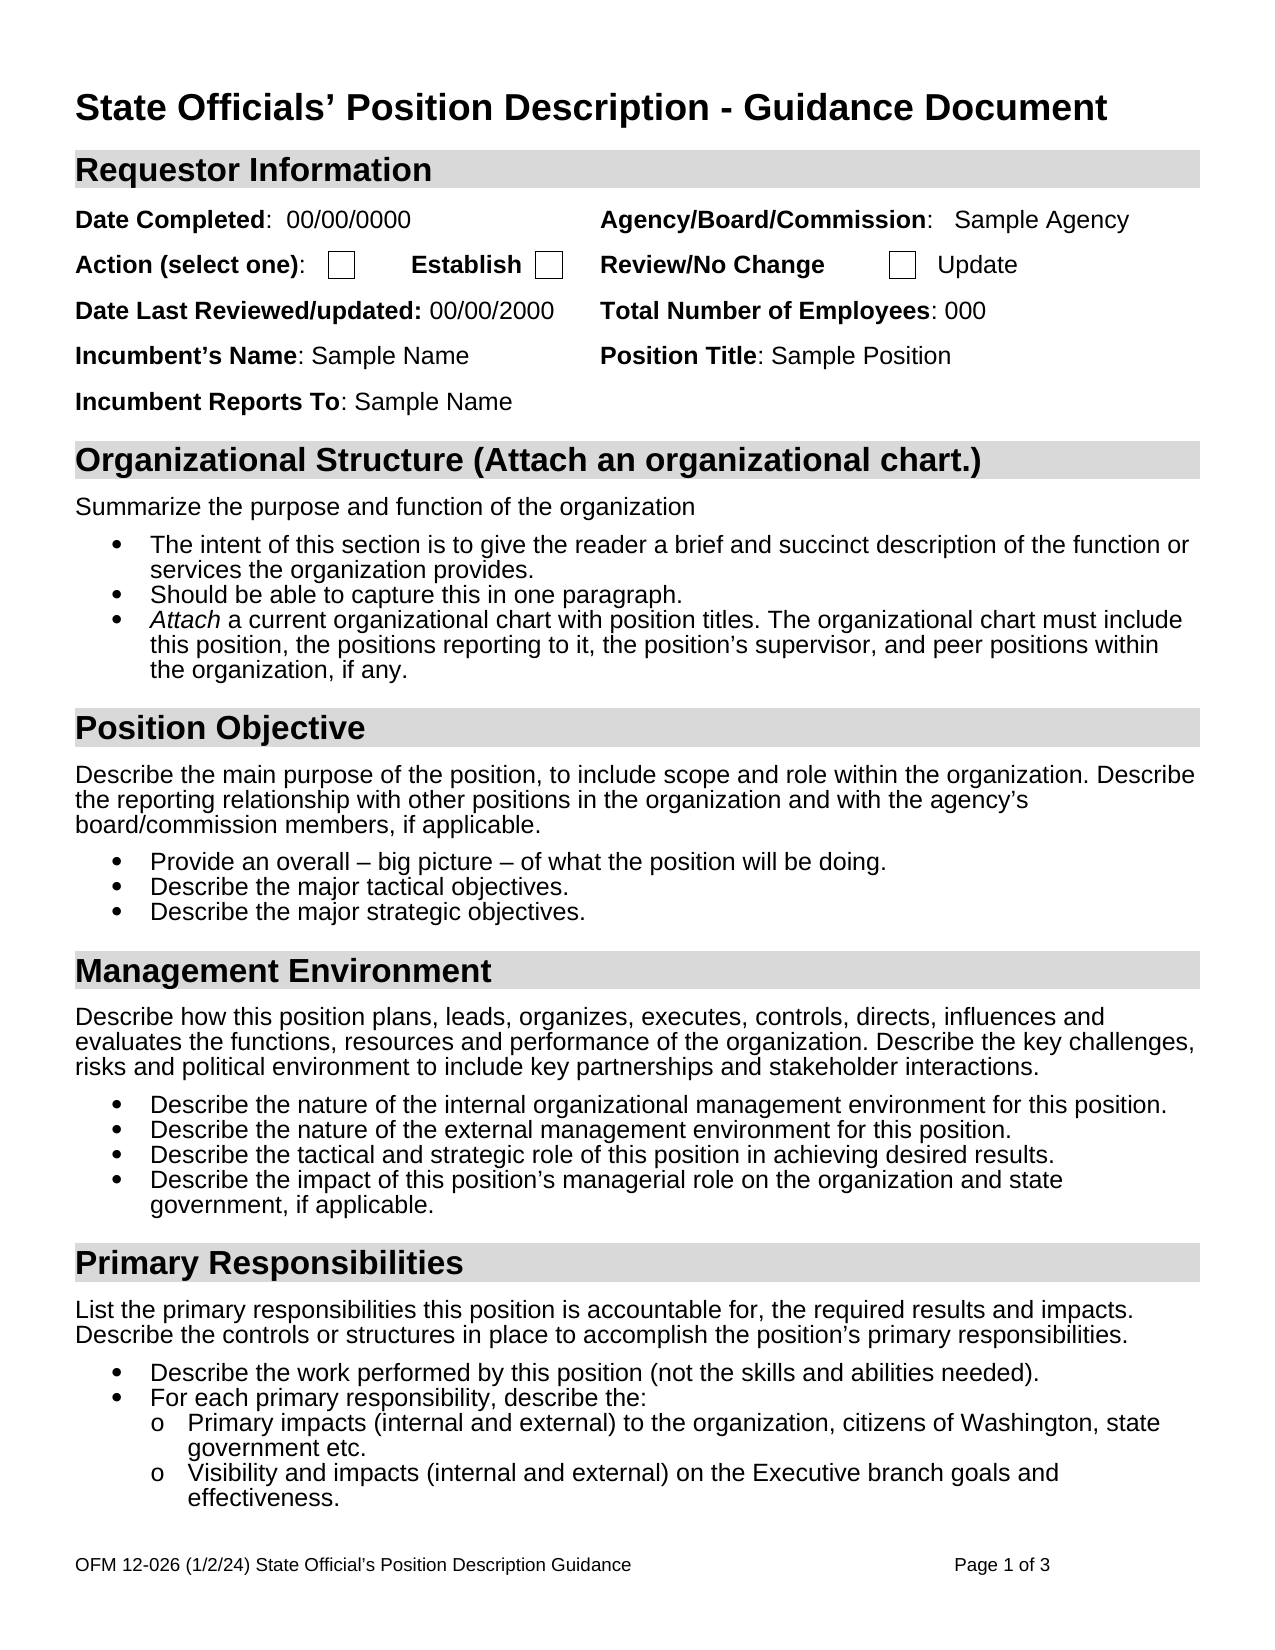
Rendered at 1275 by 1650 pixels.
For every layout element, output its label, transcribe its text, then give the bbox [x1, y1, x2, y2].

text Action (select one): Establish Review/No Change Update [75, 251, 328, 279]
text List the primary responsibilities this position is accountable for, the required results and impacts. Describe the controls or structures in place to accomplish the position’s primary responsibilities. [75, 1298, 1200, 1348]
subtitle Organizational Structure (Attach an organizational chart.) [75, 441, 1200, 479]
text Incumbent Reports To: Sample Name [75, 387, 1200, 416]
subtitle Primary Responsibilities [75, 1243, 1200, 1282]
text Describe the main purpose of the position, to include scope and role within the organization. Describe the reporting relationship with other positions in the organization and with the agency’s board/commission members, if applicable. [75, 763, 1200, 838]
text Summarize the purpose and function of the organization [75, 496, 1200, 521]
list Visibility and impacts (internal and external) on the Executive branch goals and effectiveness. [150, 1461, 1200, 1511]
subtitle State Officials’ Position Description - Guidance Document [626, 100, 1200, 125]
list Describe the tactical and strategic role of this position in achieving desired results. [112, 1143, 1200, 1168]
list Should be able to capture this in one paragraph. [112, 583, 1200, 608]
list Provide an overall – big picture – of what the position will be doing. [112, 851, 1200, 876]
list Describe the major strategic objectives. [112, 901, 1200, 926]
list The intent of this section is to give the reader a brief and succinct description of the function or services the organization provides. [112, 533, 1200, 583]
text Action (select one): Establish Review/No Change Update [563, 251, 889, 279]
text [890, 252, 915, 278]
list Describe the major tactical objectives. [112, 876, 1200, 901]
text Describe how this position plans, leads, organizes, executes, controls, directs, influences and evaluates the functions, resources and performance of the organization. Describe the key challenges, risks and political environment to include key partnerships and stakeholder interactions. [75, 1006, 1200, 1081]
list Describe the nature of the internal organizational management environment for this position. [112, 1093, 1200, 1118]
subtitle Requestor Information [75, 150, 1200, 188]
list Attach a current organizational chart with position titles. The organizational chart must include this position, the positions reporting to it, the position’s supervisor, and peer positions within the organization, if any. [112, 608, 1200, 683]
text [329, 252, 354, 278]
text Incumbent’s Name: Sample Name Position Title: Sample Position [75, 341, 1200, 370]
list For each primary responsibility, describe the: [112, 1386, 1200, 1411]
text Action (select one): Establish Review/No Change Update [916, 251, 1200, 279]
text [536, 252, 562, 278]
subtitle Management Environment [75, 951, 1200, 989]
text Action (select one): Establish Review/No Change Update [355, 251, 535, 279]
text Date Completed: 00/00/0000 Agency/Board/Commission: Sample Agency [75, 205, 1200, 234]
text Date Last Reviewed/updated: 00/00/2000 Total Number of Employees: 000 [75, 296, 1200, 325]
subtitle State Officials’ Position Description - Guidance Document [75, 100, 621, 125]
list Describe the nature of the external management environment for this position. [112, 1118, 1200, 1143]
list Describe the impact of this position’s managerial role on the organization and state government, if applicable. [112, 1168, 1200, 1218]
list Describe the work performed by this position (not the skills and abilities needed). [112, 1361, 1200, 1386]
subtitle Position Objective [75, 708, 1200, 747]
list Primary impacts (internal and external) to the organization, citizens of Washington, state government etc. [150, 1411, 1200, 1461]
